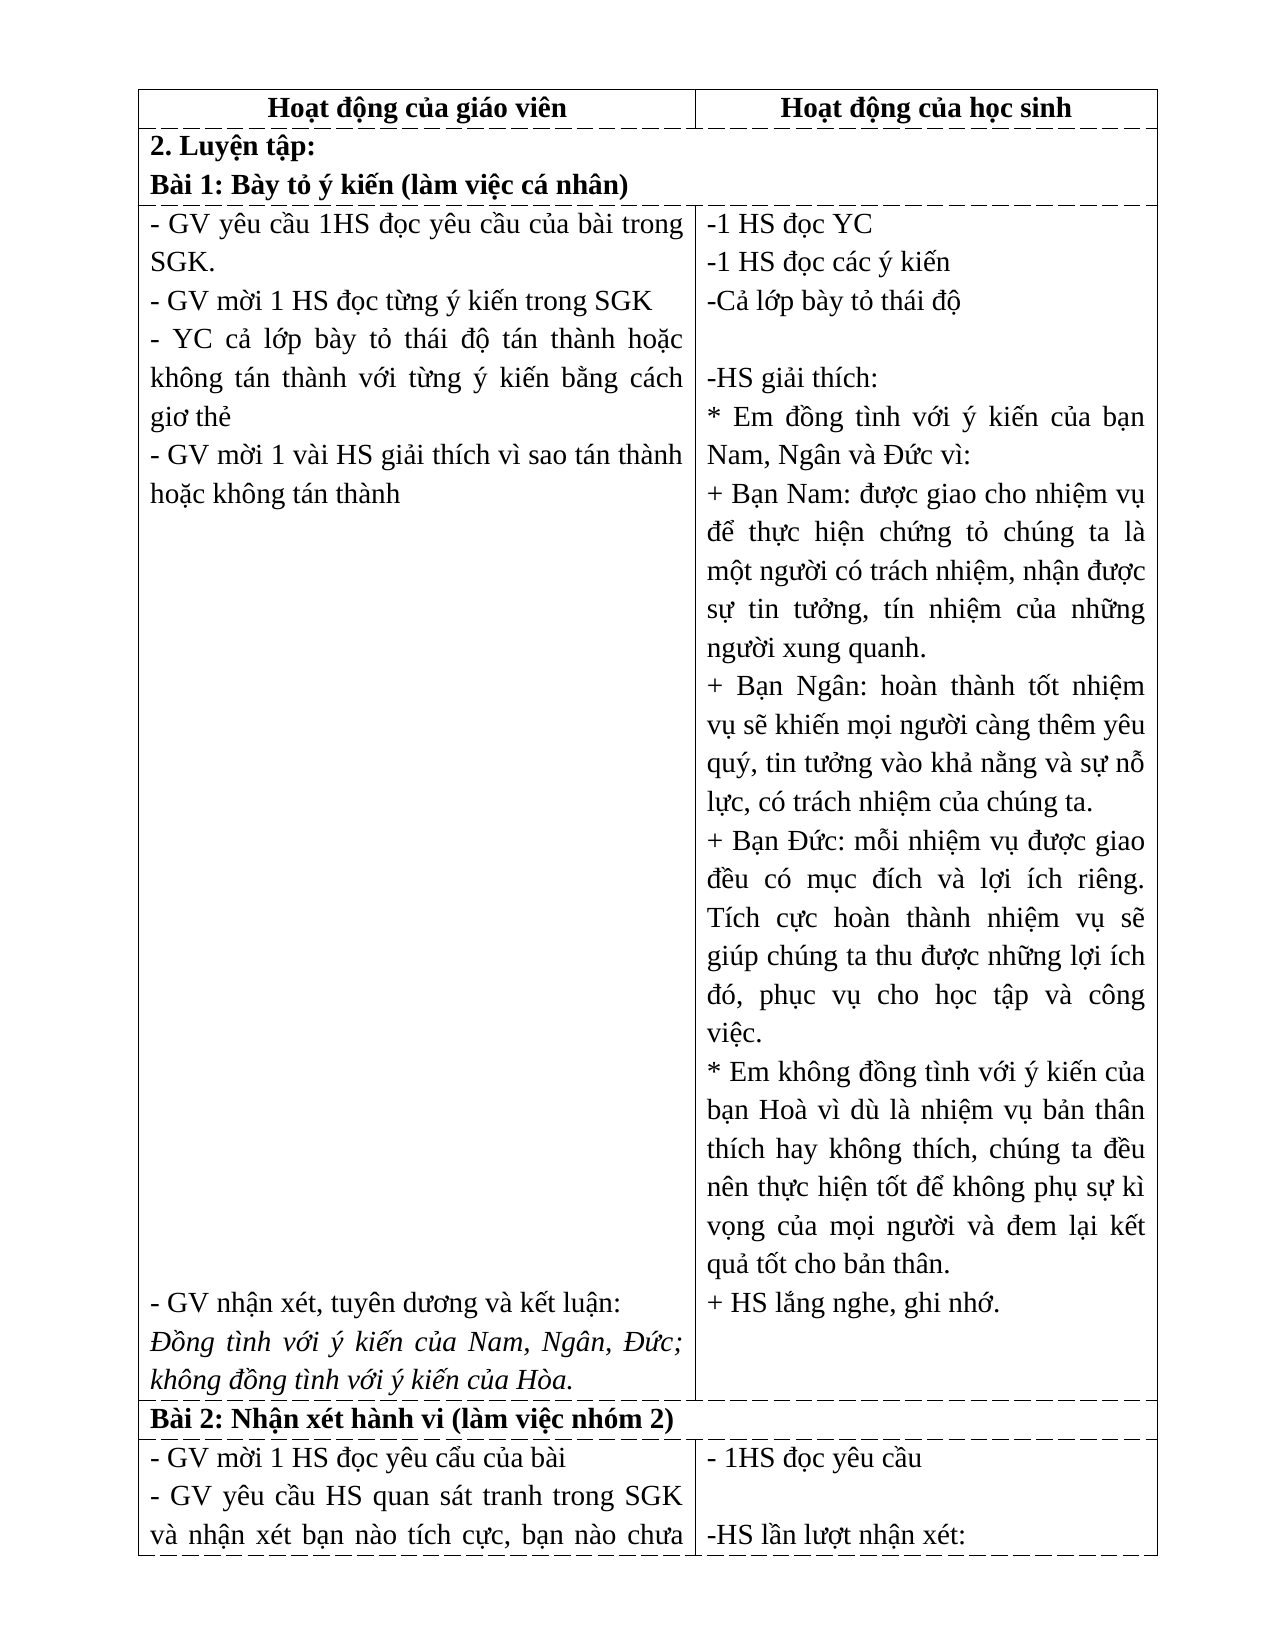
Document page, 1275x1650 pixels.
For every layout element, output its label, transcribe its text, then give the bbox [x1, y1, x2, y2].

table_cell -1 HS đọc YC -1 HS đọc các ý kiến -Cả lớp bày tỏ thái độ -HS giải thích: * Em đồng tình với ý kiến của bạn Nam, Ngân và Đức vì: + Bạn Nam: được giao cho nhiệm vụ để thực hiện chứng tỏ chúng ta là một người có trách nhiệm, nhận được sự tin tưởng, tín nhiệm của những người xung quanh. + Bạn Ngân: hoàn thành tốt nhiệm vụ sẽ khiến mọi người càng thêm yêu quý, tin tưởng vào khả nằng và sự nỗ lực, có trách nhiệm của chúng ta. + Bạn Đức: mỗi nhiệm vụ được giao đều có mục đích và lợi ích riêng. Tích cực hoàn thành nhiệm vụ sẽ giúp chúng ta thu được những lợi ích đó, phục vụ cho học tập và công việc. * Em không đồng tình với ý kiến của bạn Hoà vì dù là nhiệm vụ bản thân thích hay không thích, chúng ta đều nên thực hiện tốt để không phụ sự kì vọng của mọi người và đem lại kết quả tốt cho bản thân. + HS lắng nghe, ghi nhớ. [696, 205, 1157, 1400]
table_cell Bài 2: Nhận xét hành vi (làm việc nhóm 2) [139, 1400, 1157, 1439]
table_header Hoạt động của giáo viên [139, 90, 695, 127]
table_cell 2. Luyện tập: Bài 1: Bày tỏ ý kiến (làm việc cá nhân) [139, 128, 1157, 205]
table_header Hoạt động của học sinh [696, 90, 1157, 127]
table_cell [139, 1439, 695, 1555]
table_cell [696, 1439, 1157, 1555]
table_cell - GV yêu cầu 1HS đọc yêu cầu của bài trong SGK. - GV mời 1 HS đọc từng ý kiến trong SGK - YC cả lớp bày tỏ thái độ tán thành hoặc không tán thành với từng ý kiến bằng cách giơ thẻ - GV mời 1 vài HS giải thích vì sao tán thành hoặc không tán thành - GV nhận xét, tuyên dương và kết luận: Đồng tình với ý kiến của Nam, Ngân, Đức; không đồng tình với ý kiến của Hòa. [139, 205, 695, 1400]
